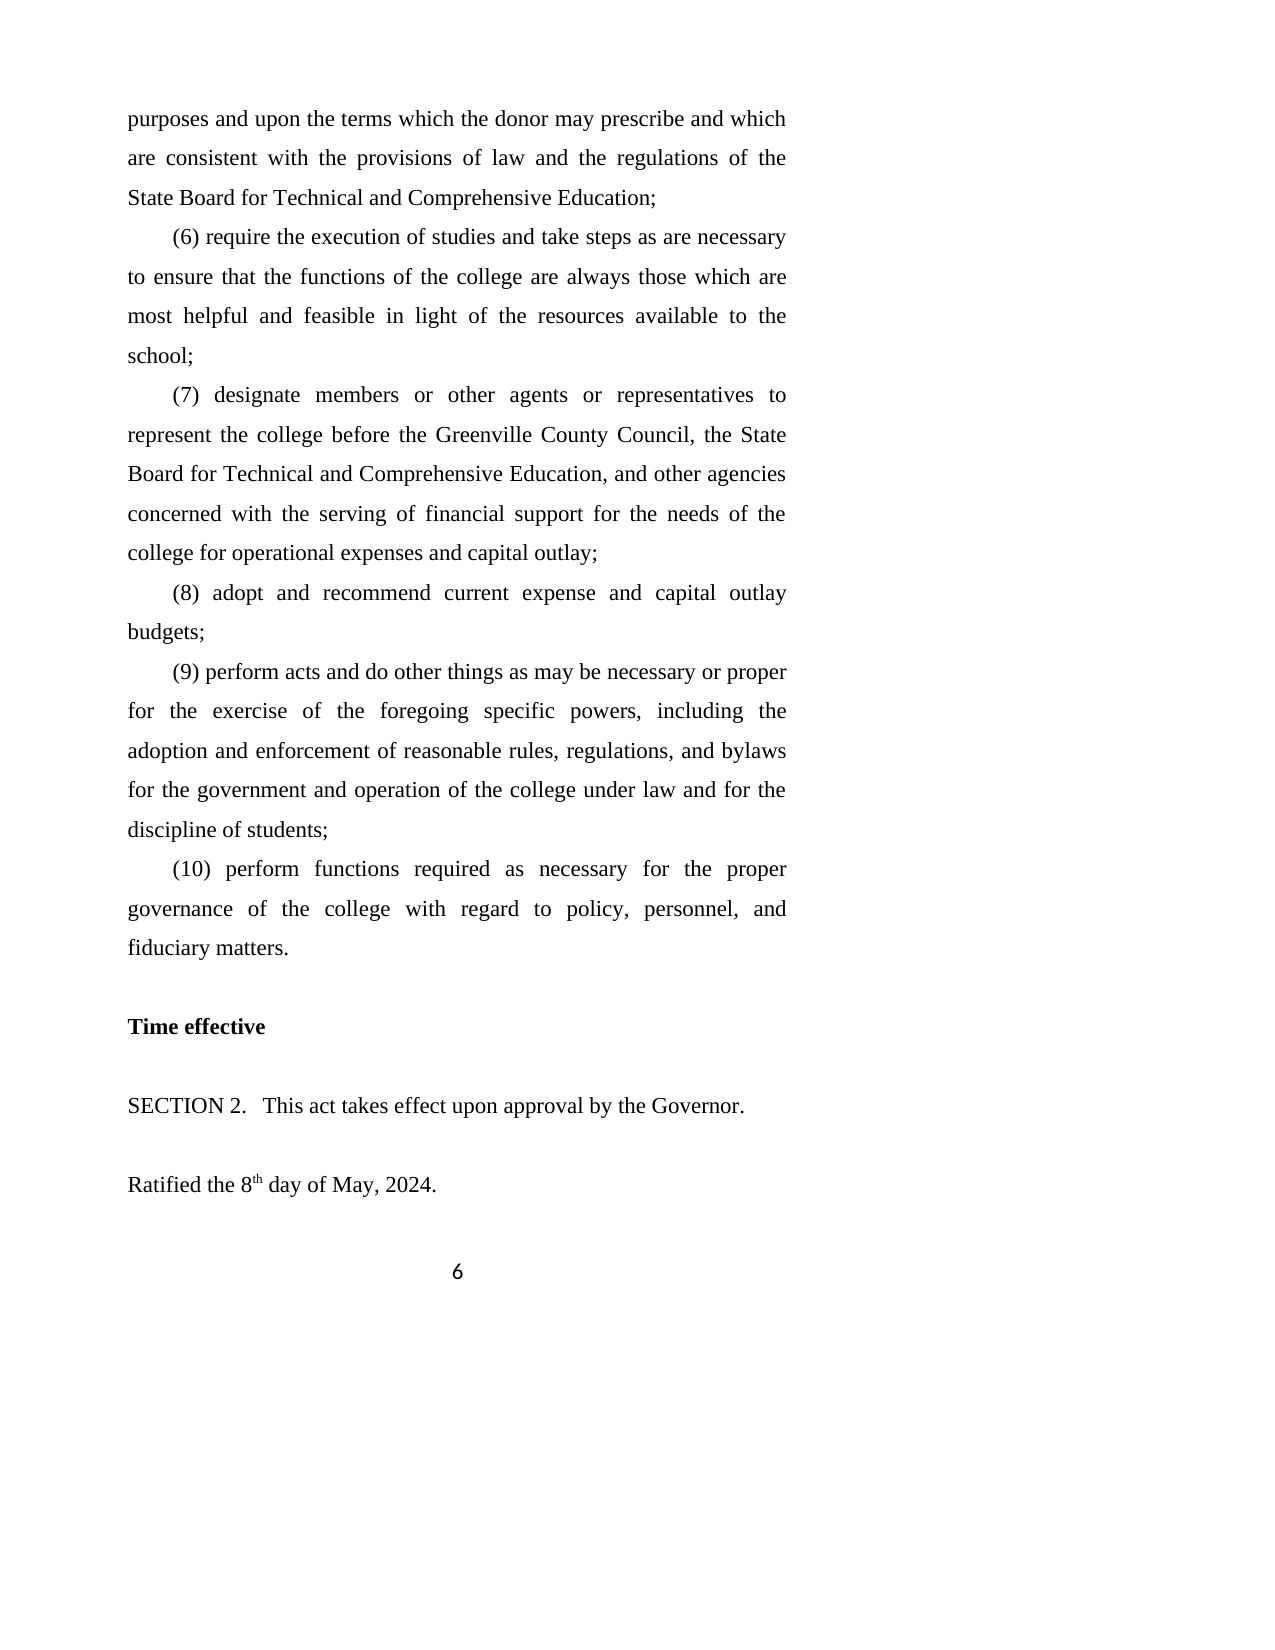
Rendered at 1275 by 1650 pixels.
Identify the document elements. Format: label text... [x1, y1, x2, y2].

text (8) adopt and recommend current expense and capital outlay budgets; [127, 579, 787, 644]
text (6) require the execution of studies and take steps as are necessary to ensure that the functions of the college are always those which are most helpful and feasible in light of the resources available to the school; [127, 223, 787, 368]
text Time effective [127, 1013, 787, 1039]
text (10) perform functions required as necessary for the proper governance of the college with regard to policy, personnel, and fiduciary matters. [127, 855, 787, 960]
text (9) perform acts and do other things as may be necessary or proper for the exercise of the foregoing specific powers, including the adoption and enforcement of reasonable rules, regulations, and bylaws for the government and operation of the college under law and for the discipline of students; [127, 658, 787, 842]
text SECTION 2. This act takes effect upon approval by the Governor. [127, 1092, 787, 1118]
text Ratified the 8th day of May, 2024. [127, 1171, 787, 1197]
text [127, 105, 787, 210]
text (7) designate members or other agents or representatives to represent the college before the Greenville County Council, the State Board for Technical and Comprehensive Education, and other agencies concerned with the serving of financial support for the needs of the college for operational expenses and capital outlay; [127, 381, 787, 566]
